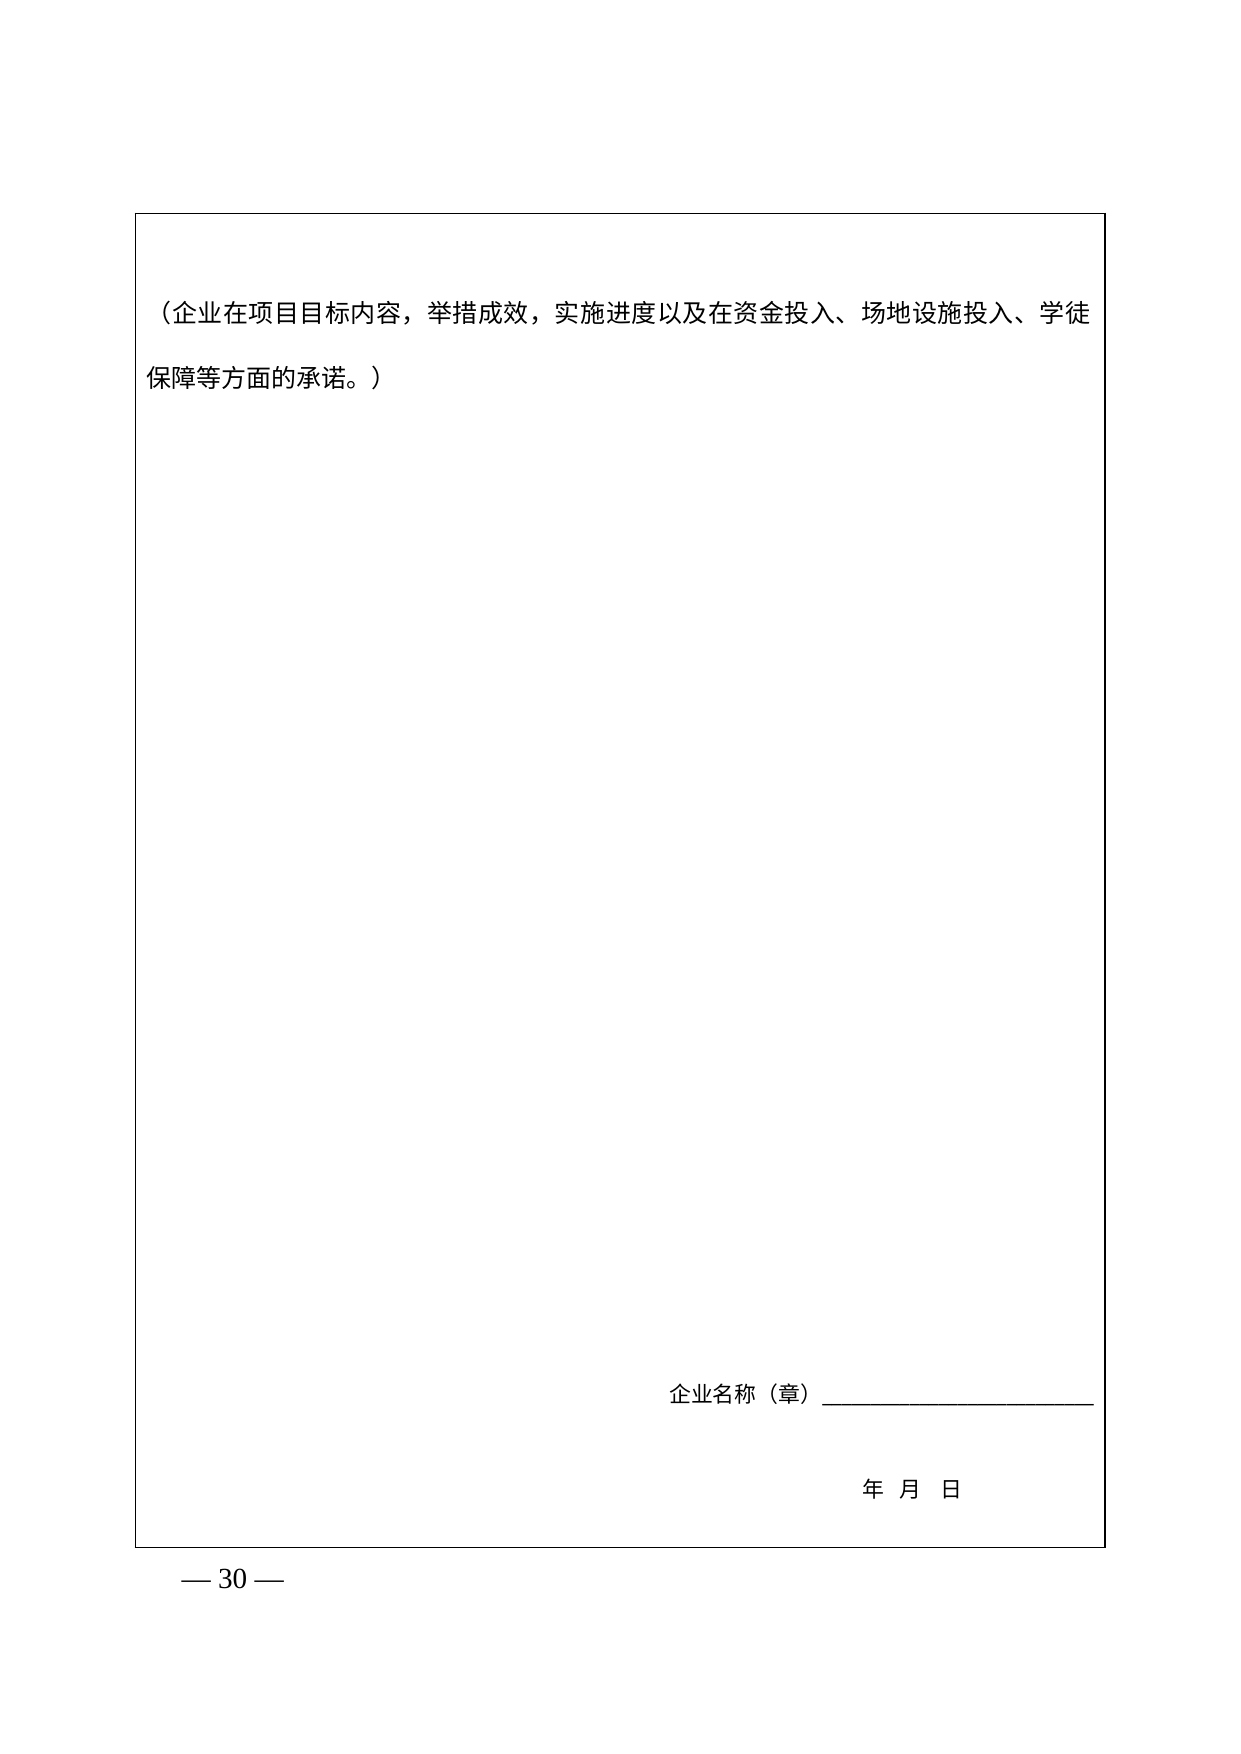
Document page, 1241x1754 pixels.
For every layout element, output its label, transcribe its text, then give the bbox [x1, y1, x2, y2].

table_header （企业在项目目标内容，举措成效，实施进度以及在资金投入、场地设施投入、学徒保障等方面的承诺。） 企业名称（章）____________________________ 年 月 日 [136, 214, 1104, 1547]
